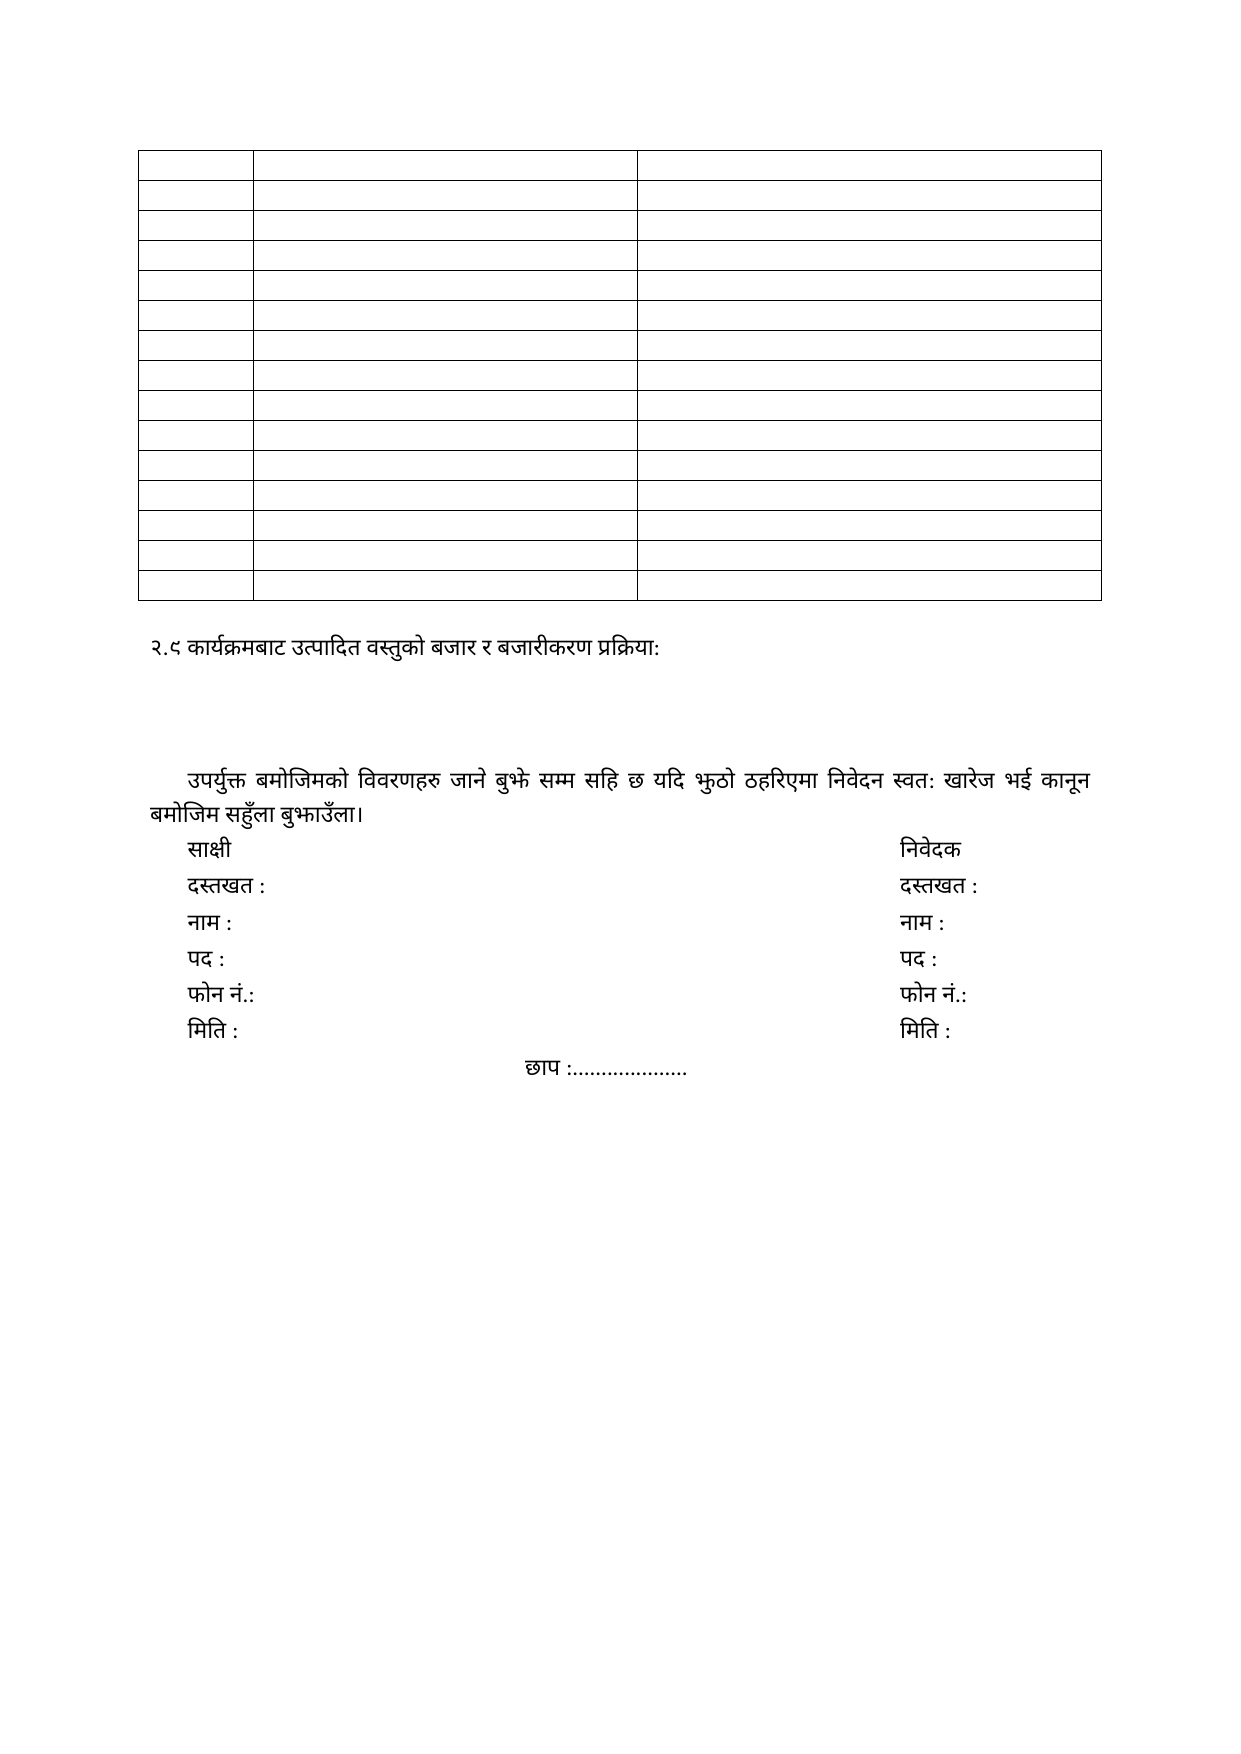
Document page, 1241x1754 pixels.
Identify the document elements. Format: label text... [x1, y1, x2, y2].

table_cell [139, 211, 253, 240]
table_cell [254, 241, 637, 270]
table_cell [139, 361, 253, 390]
table_cell [139, 511, 253, 540]
table_cell [638, 421, 1101, 450]
table_cell [254, 481, 637, 510]
table_cell [638, 571, 1101, 600]
table_cell [139, 481, 253, 510]
table_cell [254, 541, 637, 570]
table_cell [638, 391, 1101, 420]
table_cell [638, 451, 1101, 480]
table_cell [139, 421, 253, 450]
table_cell [254, 151, 637, 180]
table_cell [254, 511, 637, 540]
table_cell [638, 331, 1101, 360]
table_cell [638, 511, 1101, 540]
table_cell [254, 421, 637, 450]
table_cell [638, 271, 1101, 300]
table_cell [139, 541, 253, 570]
table_cell [254, 211, 637, 240]
table_cell [139, 571, 253, 600]
table_cell [638, 481, 1101, 510]
table_cell [638, 301, 1101, 330]
text छाप :.................... [450, 1053, 1090, 1085]
text दस्तखत : दस्तखत : [150, 871, 1090, 903]
table_cell [254, 451, 637, 480]
table_cell [254, 361, 637, 390]
table_cell [254, 571, 637, 600]
table_cell [638, 361, 1101, 390]
table_cell [139, 271, 253, 300]
table_cell [139, 241, 253, 270]
table_cell [638, 181, 1101, 210]
table_cell [254, 301, 637, 330]
table_cell [139, 181, 253, 210]
table_cell [254, 271, 637, 300]
text नाम : नाम : [150, 908, 1090, 939]
table_cell [139, 451, 253, 480]
table_cell [638, 241, 1101, 270]
table_cell [638, 151, 1101, 180]
table_cell [139, 151, 253, 180]
text मिति : मिति : [150, 1017, 1090, 1048]
text साक्षी निवेदक [150, 837, 1090, 867]
table_cell [139, 301, 253, 330]
table_cell [254, 181, 637, 210]
table_cell [638, 211, 1101, 240]
table_cell [139, 331, 253, 360]
text पद : पद : [150, 944, 1090, 976]
table_cell [254, 331, 637, 360]
text फोन नं.: फोन नं.: [150, 980, 1090, 1012]
table_cell [139, 391, 253, 420]
text उपर्युक्त बमोजिमको विवरणहरु जाने बुझे सम्म सहि छ यदि झुठो ठहरिएमा निवेदन स्वत: खारेज भई कानून बमोजिम सहुँला बुझाउँला। [150, 766, 1090, 832]
table_cell [254, 391, 637, 420]
table_cell [638, 541, 1101, 570]
text २.९ कार्यक्रमबाट उत्पादित वस्तुको बजार र बजारीकरण प्रक्रिया: [150, 633, 1090, 665]
